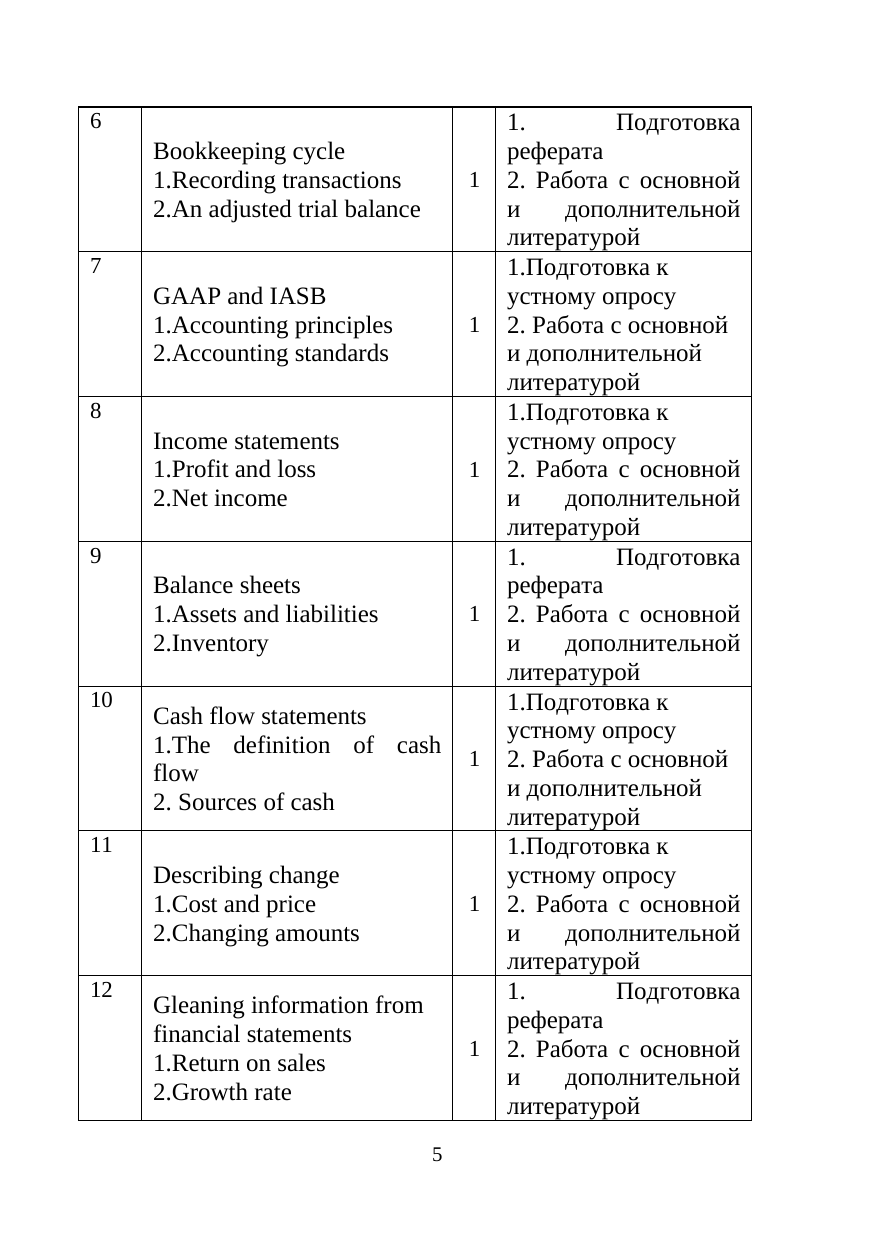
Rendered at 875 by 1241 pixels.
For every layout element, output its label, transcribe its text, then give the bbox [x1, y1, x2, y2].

table_cell Income statements 1.Profit and loss 2.Net income [142, 397, 452, 541]
table_cell 1. Подготовка реферата 2. Работа с основной и дополнительной литературой [496, 542, 751, 686]
table_cell Balance sheets 1.Assets and liabilities 2.Inventory [142, 542, 452, 686]
table_cell 1. Подготовка реферата 2. Работа с основной и дополнительной литературой [496, 976, 751, 1120]
table_cell 1.Подготовка к устному опросу 2. Работа с основной и дополнительной литературой [496, 687, 751, 830]
table_cell 1 [453, 687, 495, 830]
table_cell 6 [79, 108, 141, 251]
table_cell Cash flow statements 1.The definition of cash flow 2. Sources of cash [142, 687, 452, 830]
table_cell 1 [453, 108, 495, 251]
table_cell 1 [453, 252, 495, 396]
table_cell 1 [453, 831, 495, 975]
table_cell 1. Подготовка реферата 2. Работа с основной и дополнительной литературой [496, 108, 751, 251]
table_cell 1.Подготовка к устному опросу 2. Работа с основной и дополнительной литературой [496, 397, 751, 541]
table_cell Bookkeeping cycle 1.Recording transactions 2.An adjusted trial balance [142, 108, 452, 251]
table_cell 1.Подготовка к устному опросу 2. Работа с основной и дополнительной литературой [496, 831, 751, 975]
table_cell 9 [79, 542, 141, 686]
table_cell 1 [453, 542, 495, 686]
table_cell GAAP and IASB 1.Accounting principles 2.Accounting standards [142, 252, 452, 396]
table_cell 12 [79, 976, 141, 1120]
table_cell 7 [79, 252, 141, 396]
table_cell 1 [453, 397, 495, 541]
table_cell Describing change 1.Cost and price 2.Changing amounts [142, 831, 452, 975]
table_cell 10 [79, 687, 141, 830]
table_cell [496, 252, 751, 396]
table_cell 1 [453, 976, 495, 1120]
table_cell Gleaning information from financial statements 1.Return on sales 2.Growth rate [142, 976, 452, 1120]
table_cell 11 [79, 831, 141, 975]
table_cell 8 [79, 397, 141, 541]
